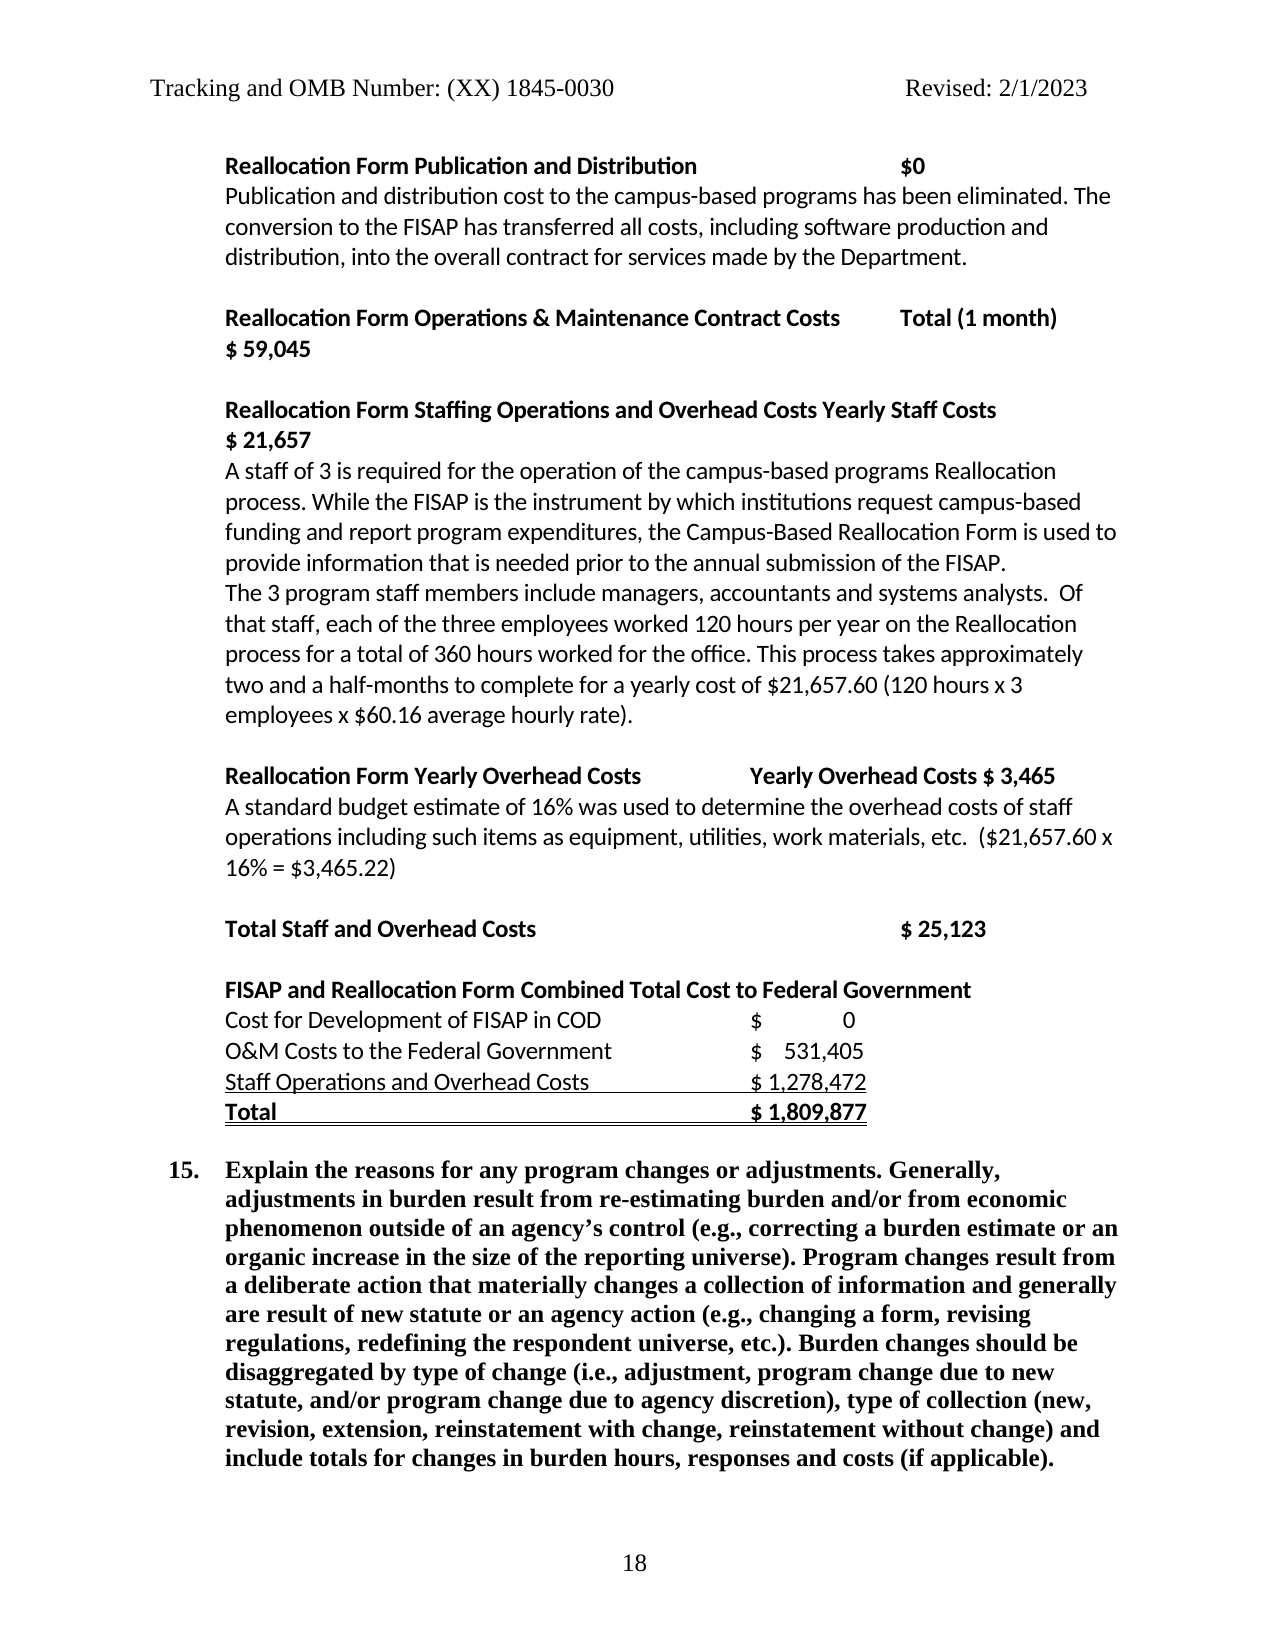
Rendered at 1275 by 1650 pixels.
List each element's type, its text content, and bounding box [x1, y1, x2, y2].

text Reallocation Form Yearly Overhead Costs Yearly Overhead Costs $ 3,465 [225, 760, 1125, 791]
text Publication and distribution cost to the campus-based programs has been eliminated. The conversion to the FISAP has transferred all costs, including software production and distribution, into the overall contract for services made by the Department. [225, 181, 1125, 272]
list Explain the reasons for any program changes or adjustments. Generally, adjustments in burden result from re-estimating burden and/or from economic phenomenon outside of an agency’s control (e.g., correcting a burden estimate or an organic increase in the size of the reporting universe). Program changes result from a deliberate action that materially changes a collection of information and generally are result of new statute or an agency action (e.g., changing a form, revising regulations, redefining the respondent universe, etc.). Burden changes should be disaggregated by type of change (i.e., adjustment, program change due to new statute, and/or program change due to agency discretion), type of collection (new, revision, extension, reinstatement with change, reinstatement without change) and include totals for changes in burden hours, responses and costs (if applicable). [168, 1155, 1125, 1472]
text Reallocation Form Operations & Maintenance Contract Costs Total (1 month) [225, 303, 1125, 333]
text A standard budget estimate of 16% was used to determine the overhead costs of staff operations including such items as equipment, utilities, work materials, etc. ($21,657.60 x 16% = $3,465.22) [225, 791, 1125, 882]
text Cost for Development of FISAP in COD $ 0 [225, 1004, 1125, 1035]
text FISAP and Reallocation Form Combined Total Cost to Federal Government [225, 974, 1125, 1004]
text Reallocation Form Staffing Operations and Overhead Costs Yearly Staff Costs [225, 394, 1125, 425]
text $ 21,657 [225, 425, 1125, 455]
list Total $ 1,809,877 [225, 1096, 1125, 1127]
text A staff of 3 is required for the operation of the campus-based programs Reallocation process. While the FISAP is the instrument by which institutions request campus-based funding and report program expenditures, the Campus-Based Reallocation Form is used to provide information that is needed prior to the annual submission of the FISAP. [225, 455, 1125, 577]
text Staff Operations and Overhead Costs $ 1,278,472 [225, 1066, 1125, 1096]
text Total Staff and Overhead Costs $ 25,123 [225, 913, 1125, 943]
text O&M Costs to the Federal Government $ 531,405 [225, 1035, 1125, 1066]
text The 3 program staff members include managers, accountants and systems analysts. Of that staff, each of the three employees worked 120 hours per year on the Reallocation process for a total of 360 hours worked for the office. This process takes approximately two and a half-months to complete for a yearly cost of $21,657.60 (120 hours x 3 employees x $60.16 average hourly rate). [225, 577, 1125, 730]
text $ 59,045 [225, 333, 1125, 364]
text Reallocation Form Publication and Distribution $0 [225, 150, 1125, 181]
